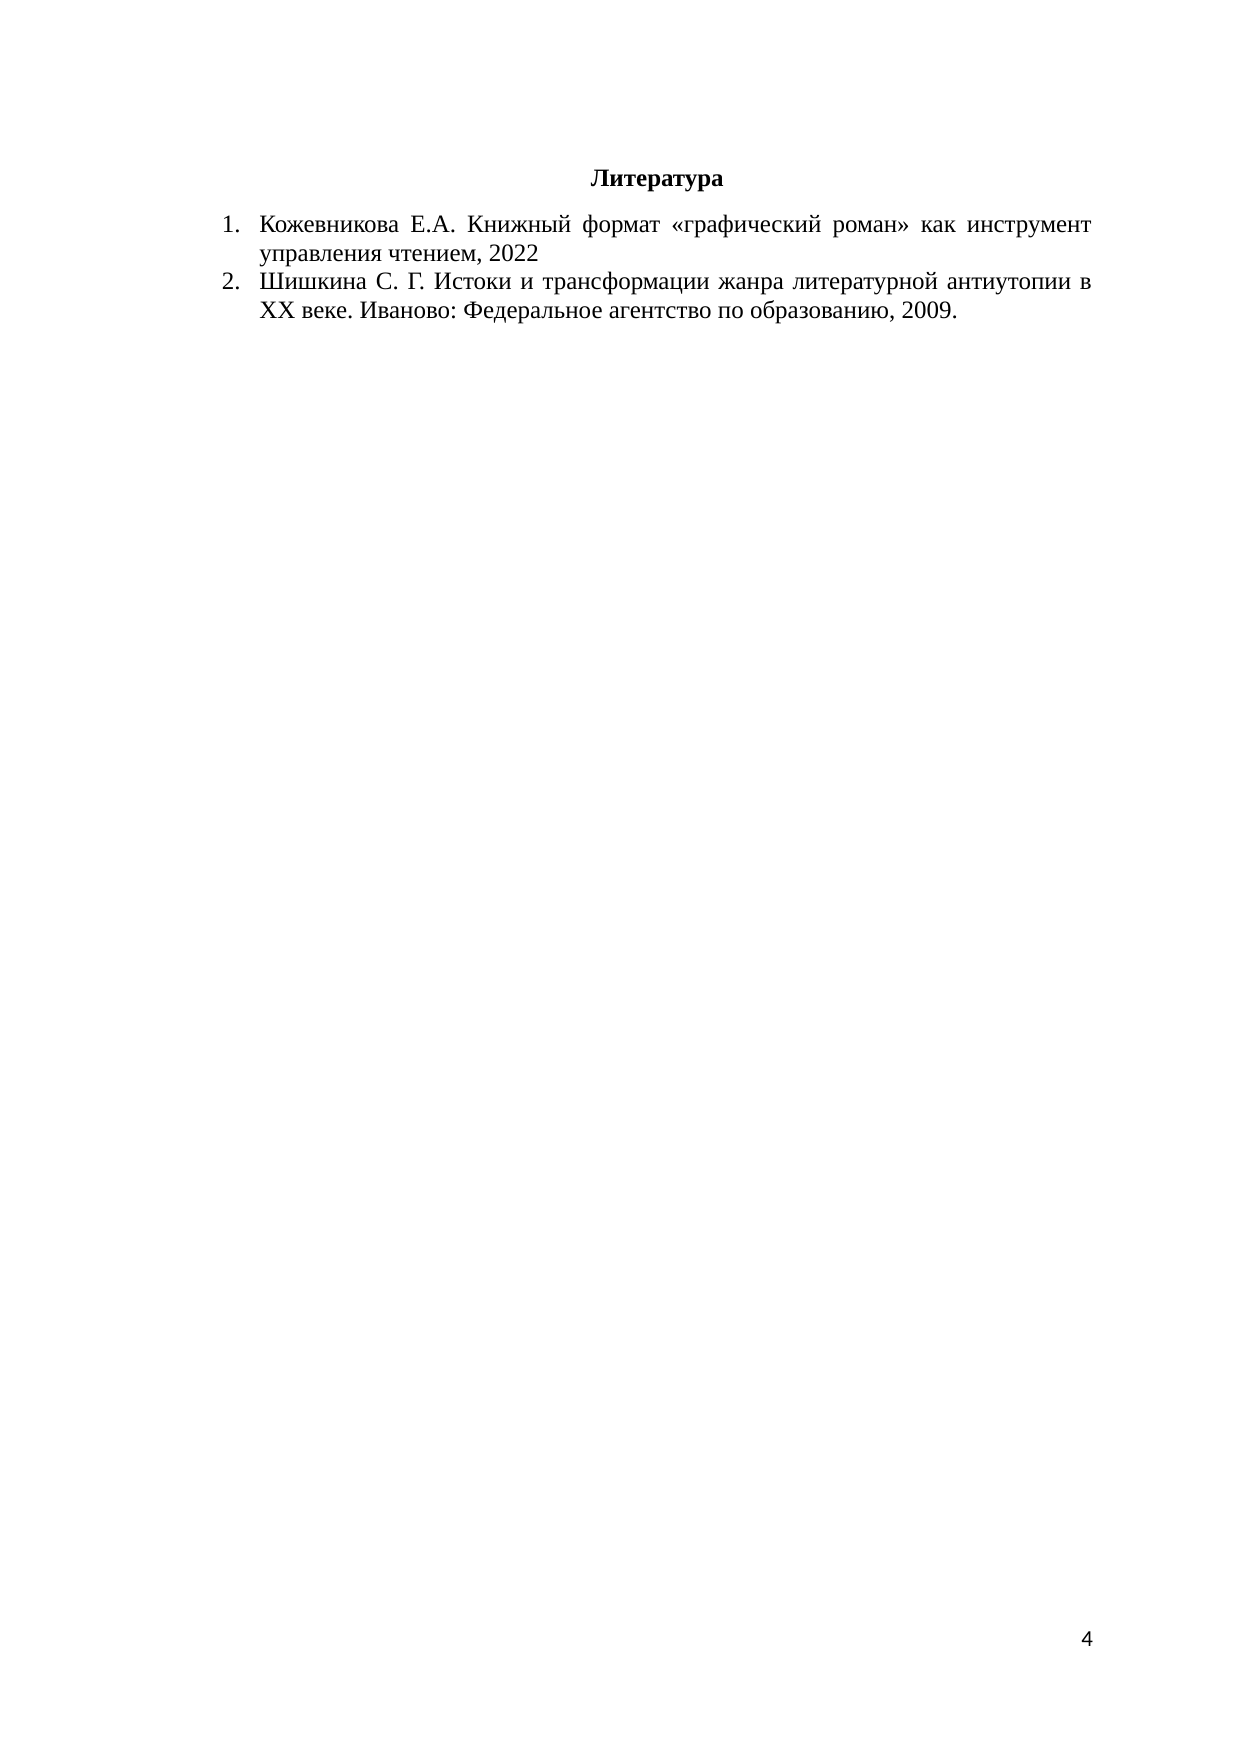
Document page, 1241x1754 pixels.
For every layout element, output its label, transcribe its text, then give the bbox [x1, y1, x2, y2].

list Шишкина С. Г. Истоки и трансформации жанра литературной антиутопии в XX веке. Иваново: Федеральное агентство по образованию, 2009. [222, 266, 1092, 324]
list Кожевникова Е.А. Книжный формат «графический роман» как инструмент управления чтением, 2022 [222, 209, 1092, 266]
text Литература [148, 163, 1092, 192]
